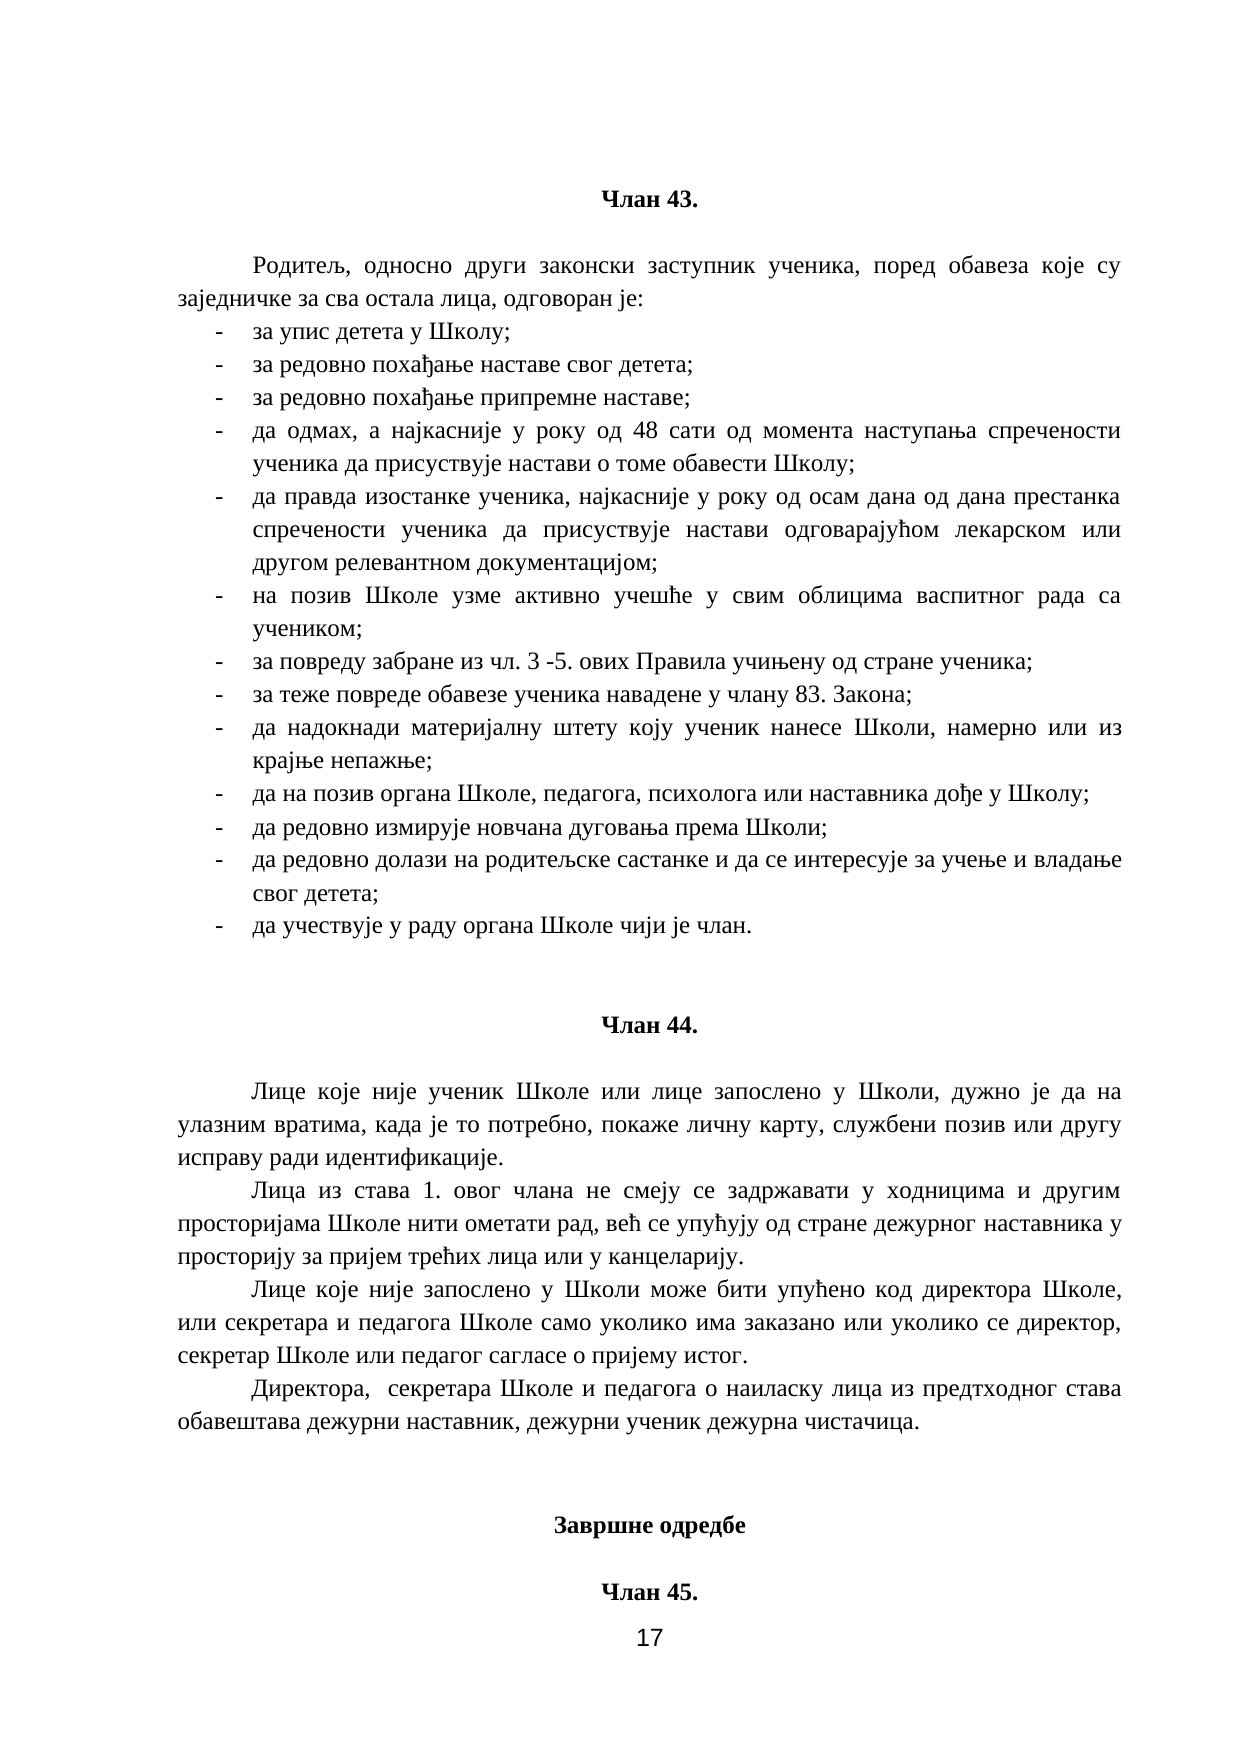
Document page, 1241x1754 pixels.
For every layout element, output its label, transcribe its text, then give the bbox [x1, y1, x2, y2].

text Лица из става 1. овог члана не смеју се задржавати у ходницима и другим просторијама Школе нити ометати рад, већ се упућују од стране дежурног наставника у просторију за пријем трећих лица или у канцеларију. [177, 1175, 1122, 1269]
list за редовно похађање наставе свог детета; [215, 349, 1122, 378]
text Лице које није запослено у Школи може бити упућено код директора Школе, или секретара и педагога Школе само уколико има заказано или уколико се директор, секретар Школе или педагог сагласе о пријему истог. [177, 1274, 1122, 1369]
list да редовно измирује новчана дуговања према Школи; [215, 812, 1122, 840]
list за редовно похађање припремне наставе; [215, 382, 1122, 411]
list на позив Школе узме активно учешће у свим облицима васпитног рада са учеником; [215, 580, 1122, 642]
text Родитељ, односно други законски заступник ученика, поред обавеза које су заједничке за сва остала лица, одговоран је: [177, 250, 1122, 312]
text Члан 45. [177, 1577, 1122, 1605]
list да правда изостанке ученика, најкасније у року од осам дана од дана престанка спречености ученика да присуствује настави одговарајућом лекарском или другом релевантном документацијом; [215, 481, 1122, 576]
list да редовно долази на родитељске састанке и да се интересујe за учење и владање свог детета; [215, 844, 1122, 906]
text Члан 43. [177, 184, 1122, 213]
text Директора, секретара Школе и педагога о наиласку лица из предтходног става обавештава дежурни наставник, дежурни ученик дежурна чистачица. [177, 1373, 1122, 1435]
list за теже повреде обавезе ученика навадене у члану 83. Закона; [215, 679, 1122, 708]
text Завршне одредбе [177, 1511, 1122, 1539]
text Члан 44. [177, 1010, 1122, 1038]
list за повреду забране из чл. 3 -5. ових Правила учињену од стране ученика; [215, 646, 1122, 675]
list да одмах, а најкасније у року од 48 сати од момента наступања спречености ученика да присуствује настави о томе обавести Школу; [215, 415, 1122, 477]
list да учествује у раду органа Школе чији је члан. [215, 911, 1122, 939]
text Лице које није ученик Школе или лице запослено у Школи, дужно је да на улазним вратима, када је то потребно, покаже личну карту, службени позив или другу исправу ради идентификације. [177, 1076, 1122, 1171]
list да надокнади материјалну штету коју ученик нанесе Школи, намерно или из крајње непажње; [215, 712, 1122, 774]
list да на позив органа Школе, педагога, психолога или наставника дође у Школу; [215, 778, 1122, 807]
list за упис детета у Школу; [215, 316, 1122, 345]
